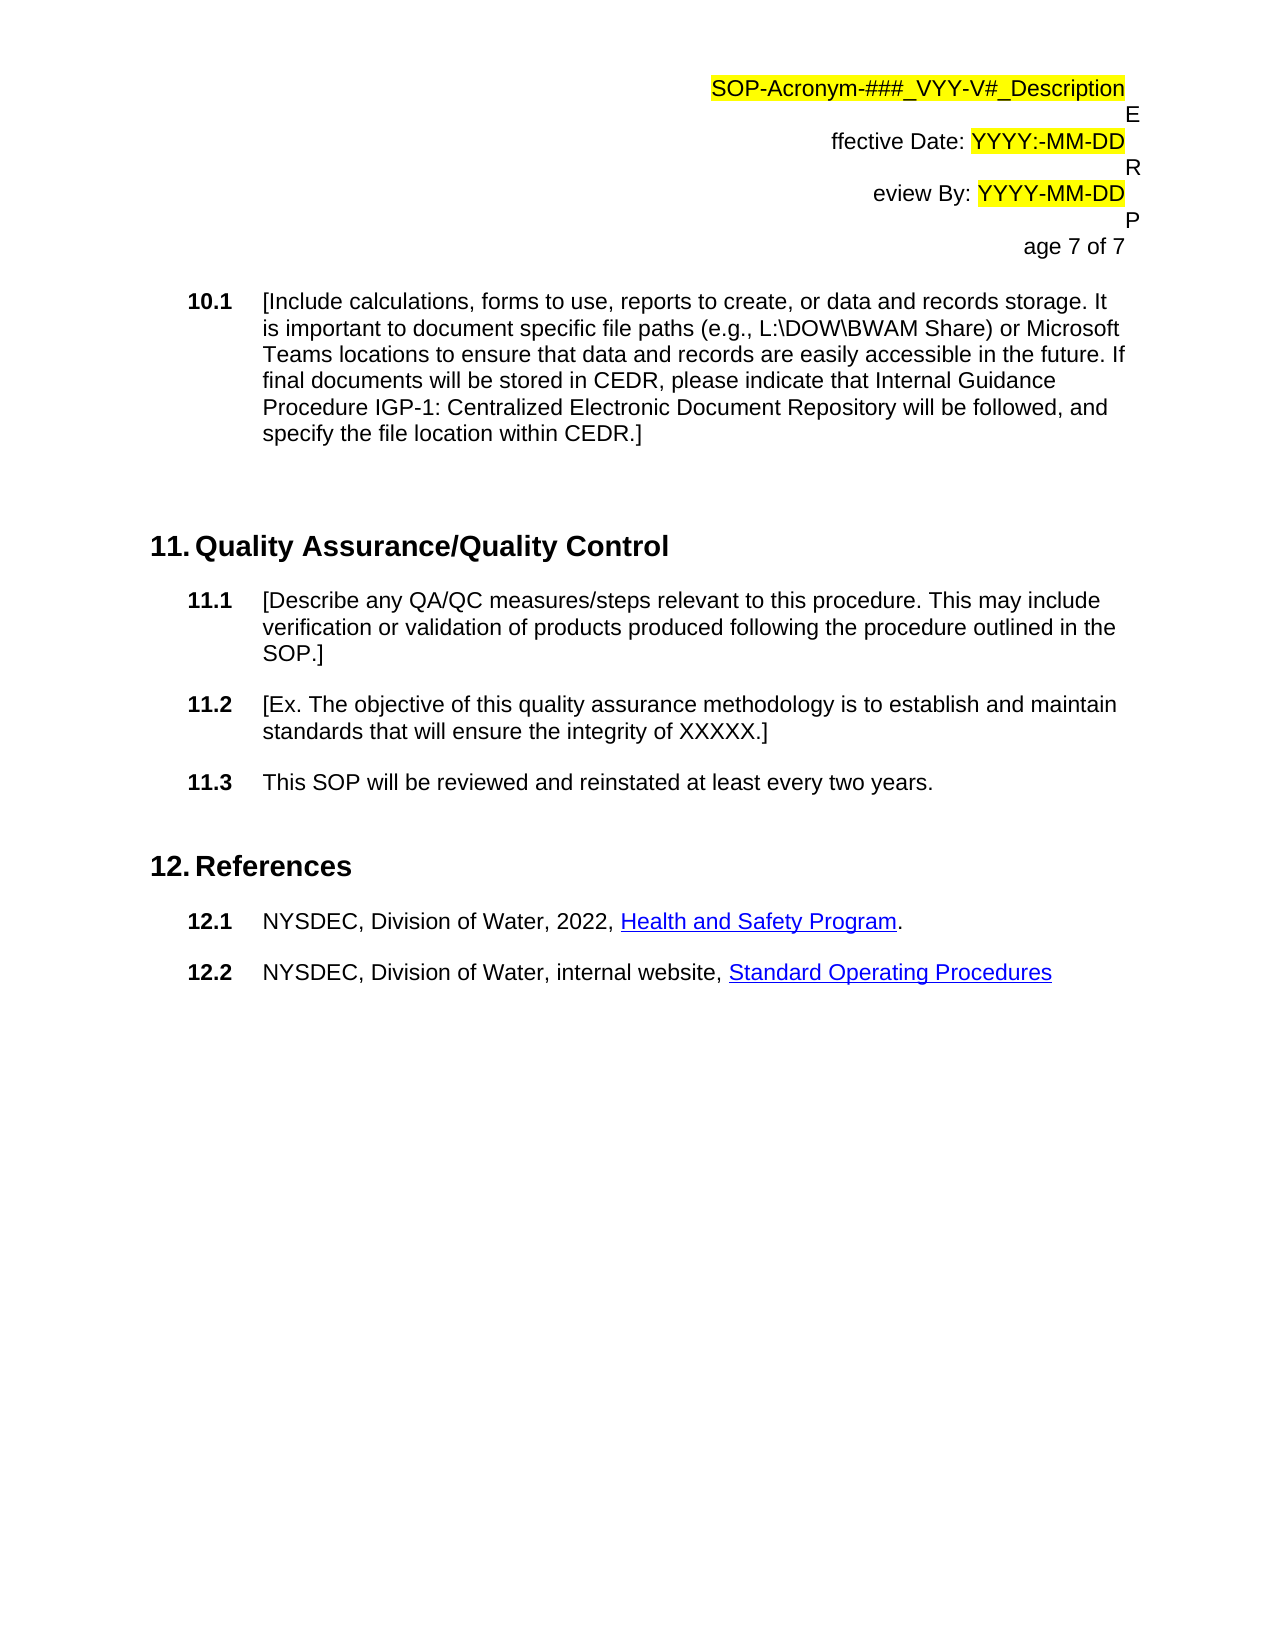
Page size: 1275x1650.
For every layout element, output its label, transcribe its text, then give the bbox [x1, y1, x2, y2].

subtitle NYSDEC, Division of Water, internal website, Standard Operating Procedures [187, 959, 1125, 986]
subtitle This SOP will be reviewed and reinstated at least every two years. [187, 769, 1125, 796]
subtitle Quality Assurance/Quality Control [150, 529, 1125, 562]
subtitle NYSDEC, Division of Water, 2022, Health and Safety Program. [187, 908, 1125, 934]
subtitle [Include calculations, forms to use, reports to create, or data and records storage. It is important to document specific file paths (e.g., L:\DOW\BWAM Share) or Microsoft Teams locations to ensure that data and records are easily accessible in the future. If final documents will be stored in CEDR, please indicate that Internal Guidance Procedure IGP-1: Centralized Electronic Document Repository will be followed, and specify the file location within CEDR.] [187, 288, 1125, 446]
subtitle [Ex. The objective of this quality assurance methodology is to establish and maintain standards that will ensure the integrity of XXXXX.] [187, 691, 1125, 744]
subtitle [Describe any QA/QC measures/steps relevant to this procedure. This may include verification or validation of products produced following the procedure outlined in the SOP.] [187, 587, 1125, 666]
subtitle References [150, 849, 1125, 883]
